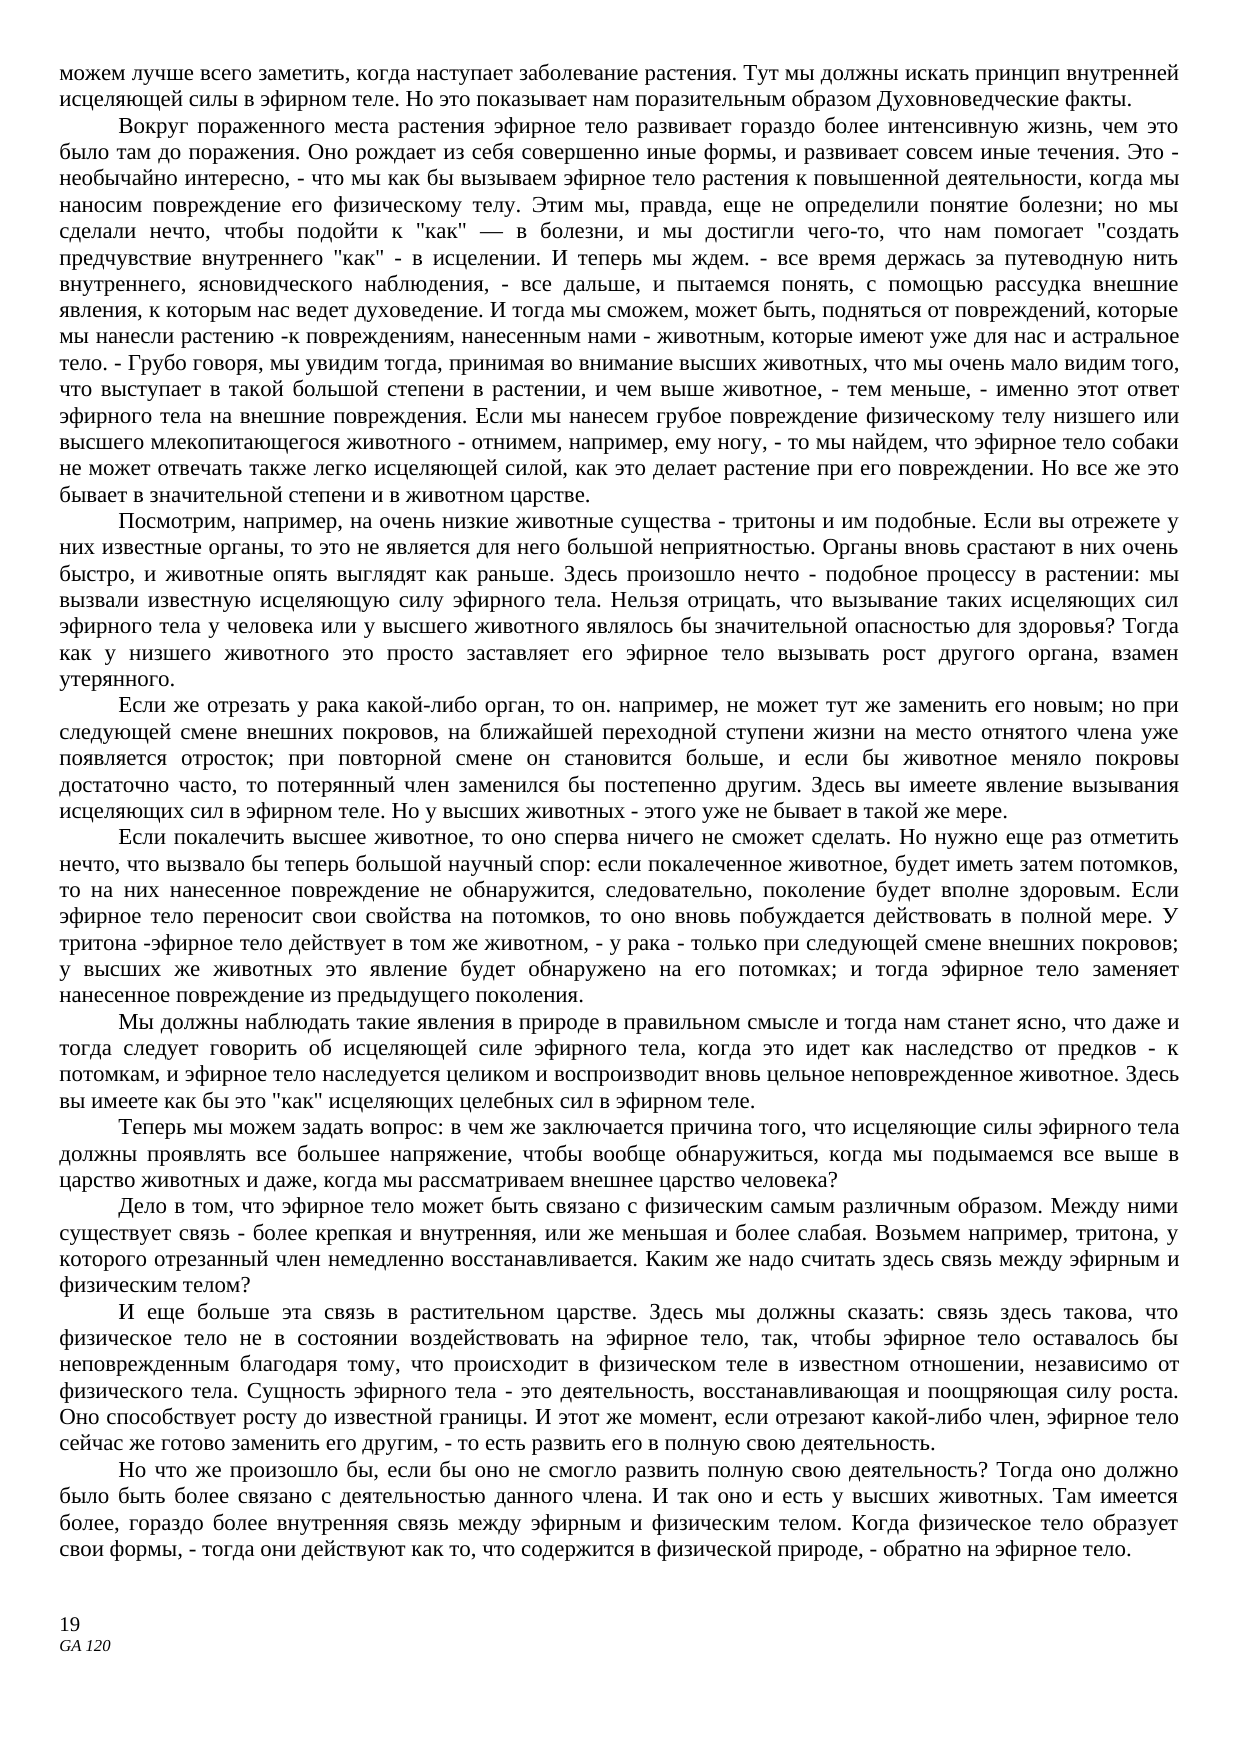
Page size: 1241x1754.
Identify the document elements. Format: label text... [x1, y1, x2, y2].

text Если покалечить высшее животное, то оно сперва ничего не сможет сделать. Но нужно еще раз отметить нечто, что вызвало бы теперь большой научный спор: если покалеченное животное, будет иметь затем потомков, то на них нанесенное повреждение не обнаружится, следовательно, поколение будет вполне здоровым. Если эфирное тело переносит свои свойства на потомков, то оно вновь побуждается действовать в полной мере. У тритона -эфирное тело действует в том же животном, - у рака - только при следующей смене внешних покровов; у высших же животных это явление будет обнаружено на его потомках; и тогда эфирное тело заменяет нанесенное повреждение из предыдущего поколения. [59, 823, 1181, 1008]
text Дело в том, что эфирное тело может быть связано с физическим самым различным образом. Между ними существует связь - более крепкая и внутренняя, или же меньшая и более слабая. Возьмем например, тритона, у которого отрезанный член немедленно восстанавливается. Каким же надо считать здесь связь между эфирным и физическим телом? [59, 1192, 1181, 1298]
text Теперь мы можем задать вопрос: в чем же заключается причина того, что исцеляющие силы эфирного тела должны проявлять все большее напряжение, чтобы вообще обнаружиться, когда мы подымаемся все выше в царство животных и даже, когда мы рассматриваем внешнее царство человека? [59, 1113, 1181, 1192]
text Если же отрезать у рака какой-либо орган, то он. например, не может тут же заменить его новым; но при следующей смене внешних покровов, на ближайшей переходной ступени жизни на место отнятого члена уже появляется отросток; при повторной смене он становится больше, и если бы животное меняло покровы достаточно часто, то потерянный член заменился бы постепенно другим. Здесь вы имеете явление вызывания исцеляющих сил в эфирном теле. Но у высших животных - этого уже не бывает в такой же мере. [59, 692, 1181, 823]
text Вокруг пораженного места растения эфирное тело развивает гораздо более интенсивную жизнь, чем это было там до поражения. Оно рождает из себя совершенно иные формы, и развивает совсем иные течения. Это - необычайно интересно, - что мы как бы вызываем эфирное тело растения к повышенной деятельности, когда мы наносим повреждение его физическому телу. Этим мы, правда, еще не определили понятие болезни; но мы сделали нечто, чтобы подойти к "как" — в болезни, и мы достигли чего-то, что нам помогает "создать предчувствие внутреннего "как" - в исцелении. И теперь мы ждем. - все время держась за путеводную нить внутреннего, ясновидческого наблюдения, - все дальше, и пытаемся понять, с помощью рассудка внешние явления, к которым нас ведет духоведение. И тогда мы сможем, может быть, подняться от повреждений, которые мы нанесли растению -к повреждениям, нанесенным нами - животным, которые имеют уже для нас и астральное тело. - Грубо говоря, мы увидим тогда, принимая во внимание высших животных, что мы очень мало видим того, что выступает в такой большой степени в растении, и чем выше животное, - тем меньше, - именно этот ответ эфирного тела на внешние повреждения. Если мы нанесем грубое повреждение физическому телу низшего или высшего млекопитающегося животного - отнимем, например, ему ногу, - то мы найдем, что эфирное тело собаки не может отвечать также легко исцеляющей силой, как это делает растение при его повреждении. Но все же это бывает в значительной степени и в животном царстве. [59, 112, 1181, 507]
text И еще больше эта связь в растительном царстве. Здесь мы должны сказать: связь здесь такова, что физическое тело не в состоянии воздействовать на эфирное тело, так, чтобы эфирное тело оставалось бы неповрежденным благодаря тому, что происходит в физическом теле в известном отношении, независимо от физического тела. Сущность эфирного тела - это деятельность, восстанавливающая и поощряющая силу роста. Оно способствует росту до известной границы. И этот же момент, если отрезают какой-либо член, эфирное тело сейчас же готово заменить его другим, - то есть развить его в полную свою деятельность. [59, 1298, 1181, 1456]
text Но что же произошло бы, если бы оно не смогло развить полную свою деятельность? Тогда оно должно было быть более связано с деятельностью данного члена. И так оно и есть у высших животных. Там имеется более, гораздо более внутренняя связь между эфирным и физическим телом. Когда физическое тело образует свои формы, - тогда они действуют как то, что содержится в физической природе, - обратно на эфирное тело. [59, 1456, 1181, 1561]
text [59, 59, 1181, 112]
text Посмотрим, например, на очень низкие животные существа - тритоны и им подобные. Если вы отрежете у них известные органы, то это не является для него большой неприятностью. Органы вновь срастают в них очень быстро, и животные опять выглядят как раньше. Здесь произошло нечто - подобное процессу в растении: мы вызвали известную исцеляющую силу эфирного тела. Нельзя отрицать, что вызывание таких исцеляющих сил эфирного тела у человека или у высшего животного являлось бы значительной опасностью для здоровья? Тогда как у низшего животного это просто заставляет его эфирное тело вызывать рост другого органа, взамен утерянного. [59, 507, 1181, 692]
text Мы должны наблюдать такие явления в природе в правильном смысле и тогда нам станет ясно, что даже и тогда следует говорить об исцеляющей силе эфирного тела, когда это идет как наследство от предков - к потомкам, и эфирное тело наследуется целиком и воспроизводит вновь цельное неповрежденное животное. Здесь вы имеете как бы это "как" исцеляющих целебных сил в эфирном теле. [59, 1008, 1181, 1113]
